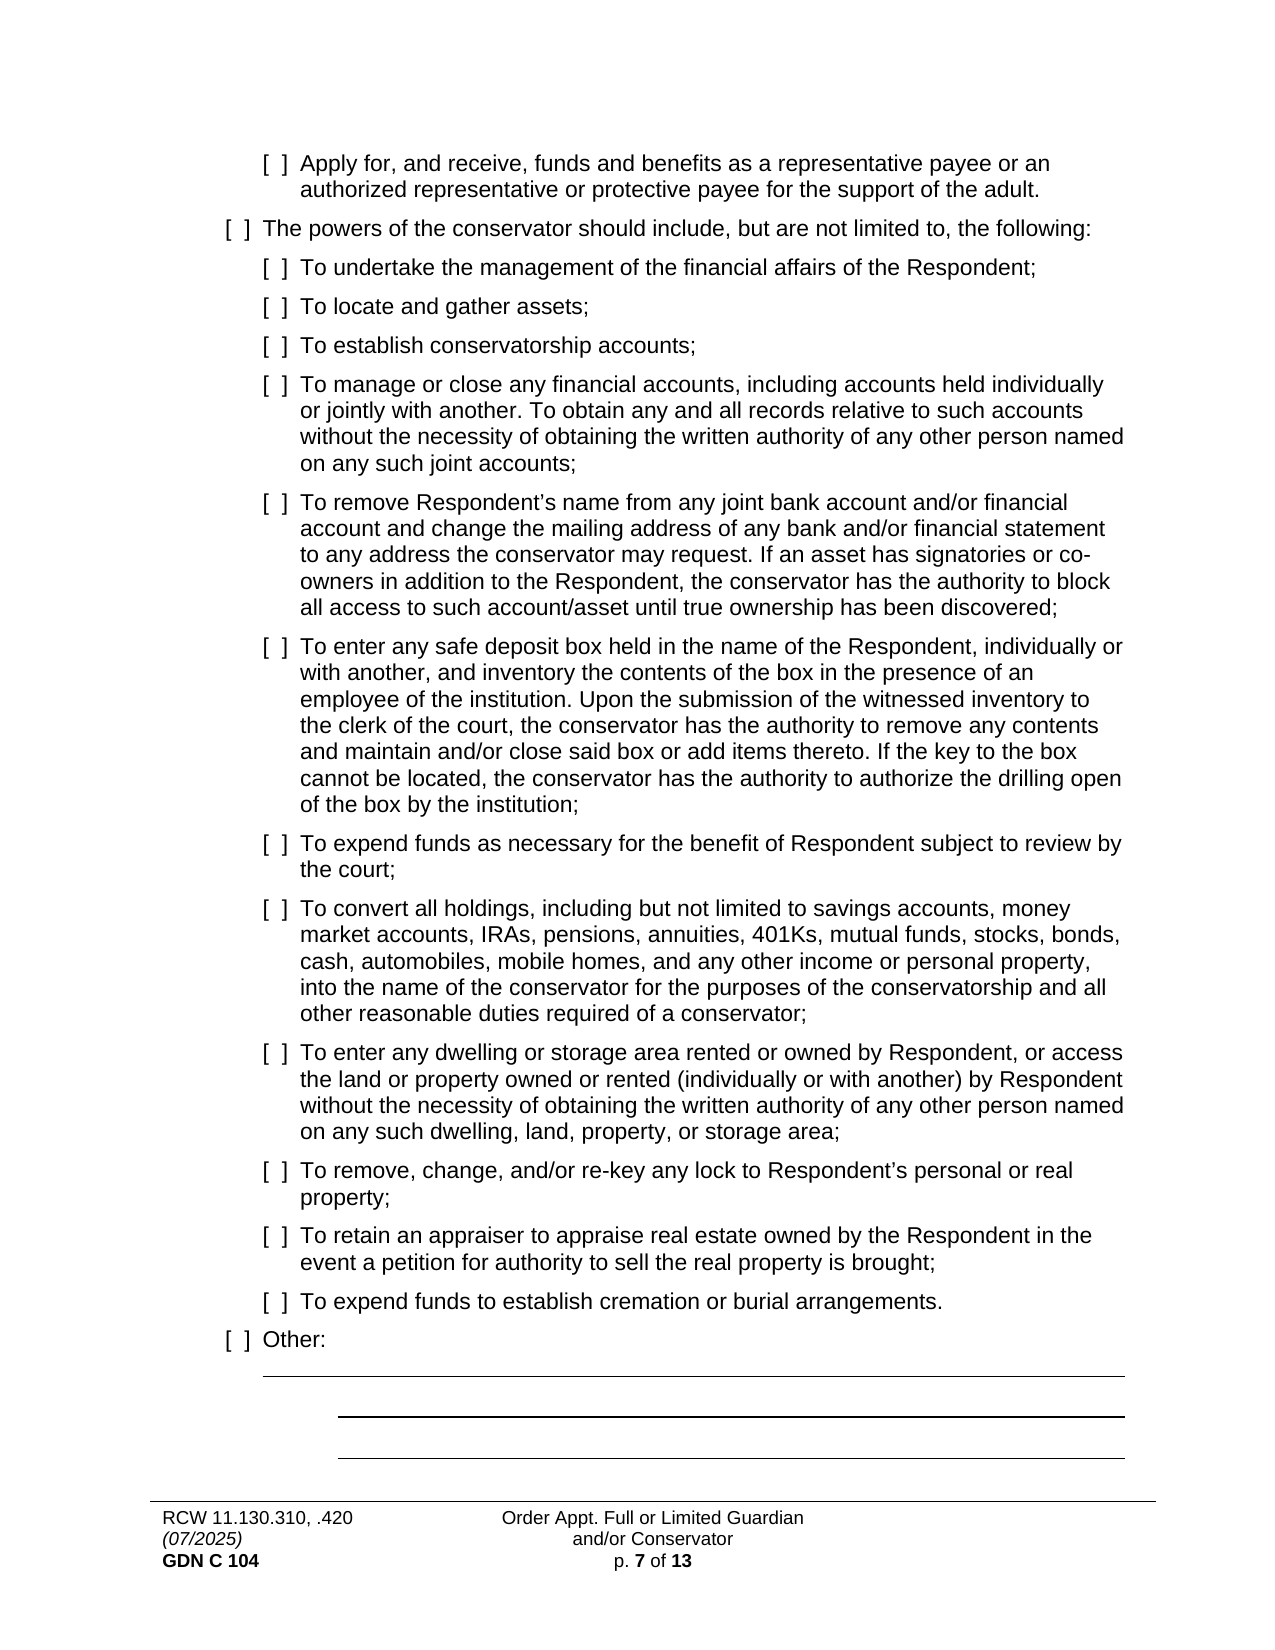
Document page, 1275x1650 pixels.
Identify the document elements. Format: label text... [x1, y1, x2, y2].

text [ ] To remove, change, and/or re-key any lock to Respondent’s personal or real property; [262, 1157, 1125, 1210]
text [ ] To undertake the management of the financial affairs of the Respondent; [262, 254, 1125, 280]
text [ ] To expend funds as necessary for the benefit of Respondent subject to review by the court; [262, 830, 1125, 882]
text [ ] To locate and gather assets; [262, 293, 1125, 319]
text [ ] To expend funds to establish cremation or burial arrangements. [262, 1288, 1125, 1314]
text [ ] The powers of the conservator should include, but are not limited to, the following: [225, 215, 1125, 242]
text [ ] To convert all holdings, including but not limited to savings accounts, money market accounts, IRAs, pensions, annuities, 401Ks, mutual funds, stocks, bonds, cash, automobiles, mobile homes, and any other income or personal property, into the name of the conservator for the purposes of the conservatorship and all other reasonable duties required of a conservator; [262, 895, 1125, 1027]
text [ ] Apply for, and receive, funds and benefits as a representative payee or an authorized representative or protective payee for the support of the adult. [262, 150, 1125, 203]
text [ ] To establish conservatorship accounts; [262, 332, 1125, 358]
text [ ] To remove Respondent’s name from any joint bank account and/or financial account and change the mailing address of any bank and/or financial statement to any address the conservator may request. If an asset has signatories or co-owners in addition to the Respondent, the conservator has the authority to block all access to such account/asset until true ownership has been discovered; [262, 488, 1125, 620]
text [ ] To manage or close any financial accounts, including accounts held individually or jointly with another. To obtain any and all records relative to such accounts without the necessity of obtaining the written authority of any other person named on any such joint accounts; [262, 371, 1125, 476]
text [ ] Other: [225, 1326, 1125, 1379]
text [ ] To enter any safe deposit box held in the name of the Respondent, individually or with another, and inventory the contents of the box in the presence of an employee of the institution. Upon the submission of the witnessed inventory to the clerk of the court, the conservator has the authority to remove any contents and maintain and/or close said box or add items thereto. If the key to the box cannot be located, the conservator has the authority to authorize the drilling open of the box by the institution; [262, 633, 1125, 817]
text [ ] To enter any dwelling or storage area rented or owned by Respondent, or access the land or property owned or rented (individually or with another) by Respondent without the necessity of obtaining the written authority of any other person named on any such dwelling, land, property, or storage area; [262, 1039, 1125, 1145]
text [ ] To retain an appraiser to appraise real estate owned by the Respondent in the event a petition for authority to sell the real property is brought; [262, 1222, 1125, 1275]
